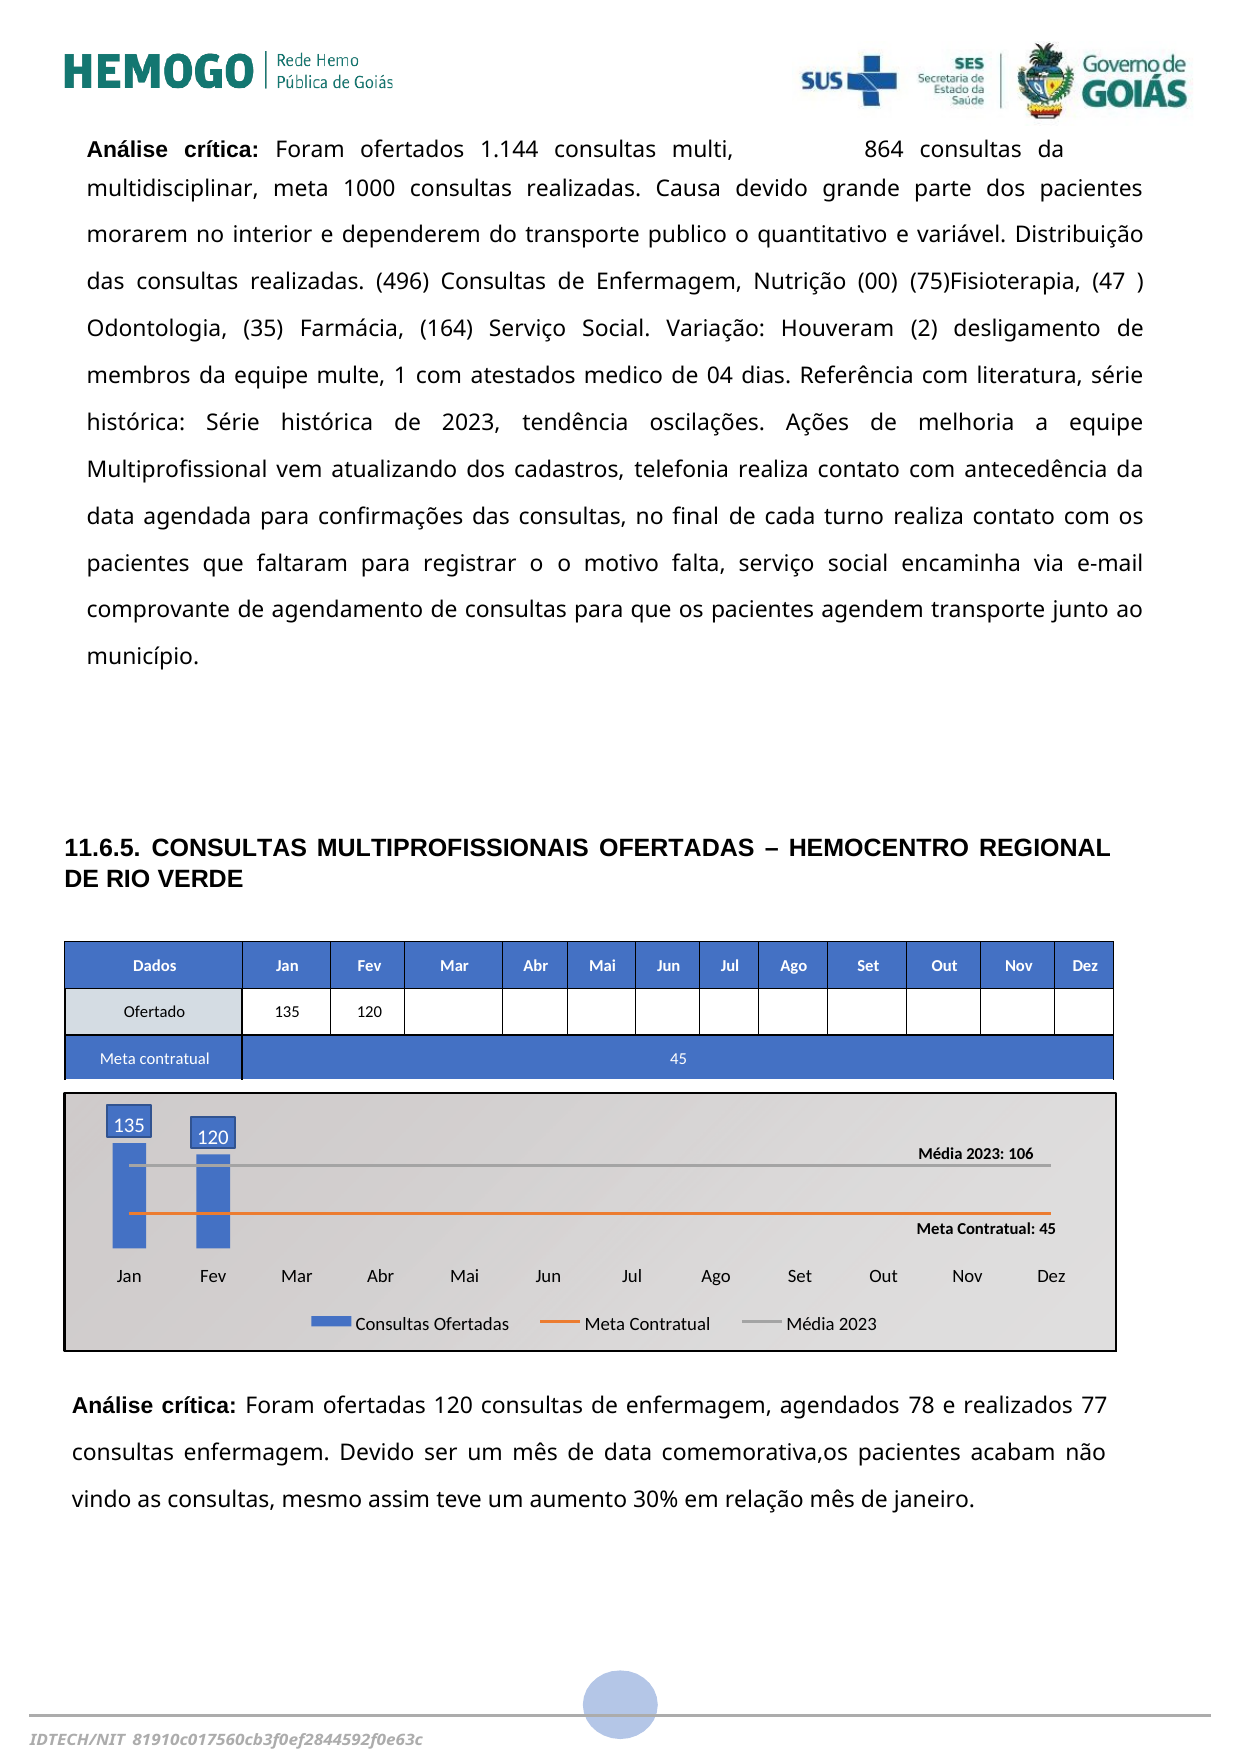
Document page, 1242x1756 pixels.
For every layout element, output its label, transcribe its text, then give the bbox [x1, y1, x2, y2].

table_header Jul [700, 942, 758, 988]
table_header Abr [503, 942, 567, 988]
subtitle CONSULTAS MULTIPROFISSIONAIS OFERTADAS – HEMOCENTRO REGIONAL DE RIO VERDE [64, 832, 1113, 892]
table_cell [405, 989, 502, 1034]
table_header Out [907, 942, 980, 988]
table_cell [759, 989, 827, 1034]
text multidisciplinar, meta 1000 consultas realizadas. Causa devido grande parte dos pacientes morarem no interior e dependerem do transporte publico o quantitativo e variável. Distribuição das consultas realizadas. (496) Consultas de Enfermagem, Nutrição (00) (75)Fisioterapia, (47 ) Odontologia, (35) Farmácia, (164) Serviço Social. Variação: Houveram (2) desligamento de membros da equipe multe, 1 com atestados medico de 04 dias. Referência com literatura, série histórica: Série histórica de 2023, tendência oscilações. Ações de melhoria a equipe Multiprofissional vem atualizando dos cadastros, telefonia realiza contato com antecedência da data agendada para confirmações das consultas, no final de cada turno realiza contato com os pacientes que faltaram para registrar o o motivo falta, serviço social encaminha via e-mail comprovante de agendamento de consultas para que os pacientes agendem transporte junto ao município. [86, 171, 1144, 671]
text Análise crítica: Foram ofertadas 120 consultas de enfermagem, agendados 78 e realizados 77 consultas enfermagem. Devido ser um mês de data comemorativa,os pacientes acabam não vindo as consultas, mesmo assim teve um aumento 30% em relação mês de janeiro. [72, 1389, 1107, 1514]
table_header Dados [65, 942, 242, 988]
table_cell 45 [243, 1036, 1113, 1079]
table_cell [907, 989, 980, 1034]
table_cell [568, 989, 635, 1034]
table_cell [981, 989, 1054, 1034]
table_cell Meta contratual [66, 1036, 241, 1079]
table_cell [700, 989, 758, 1034]
table_header Dez [1055, 942, 1113, 988]
table_cell 135 [243, 989, 330, 1034]
table_header Nov [981, 942, 1054, 988]
table_header Mar [405, 942, 502, 988]
table_header Ago [759, 942, 827, 988]
table_cell Ofertado [66, 989, 241, 1034]
picture [791, 41, 1194, 126]
table_header Set [828, 942, 906, 988]
table_cell [1055, 989, 1113, 1034]
table_cell [503, 989, 567, 1034]
picture [64, 51, 393, 89]
table_header Mai [568, 942, 635, 988]
table_header Jan [243, 942, 330, 988]
table_cell 120 [331, 989, 404, 1034]
table_cell [636, 989, 699, 1034]
picture [66, 1094, 1115, 1350]
table_header Jun [636, 942, 699, 988]
table_cell [828, 989, 906, 1034]
table_header Fev [331, 942, 404, 988]
